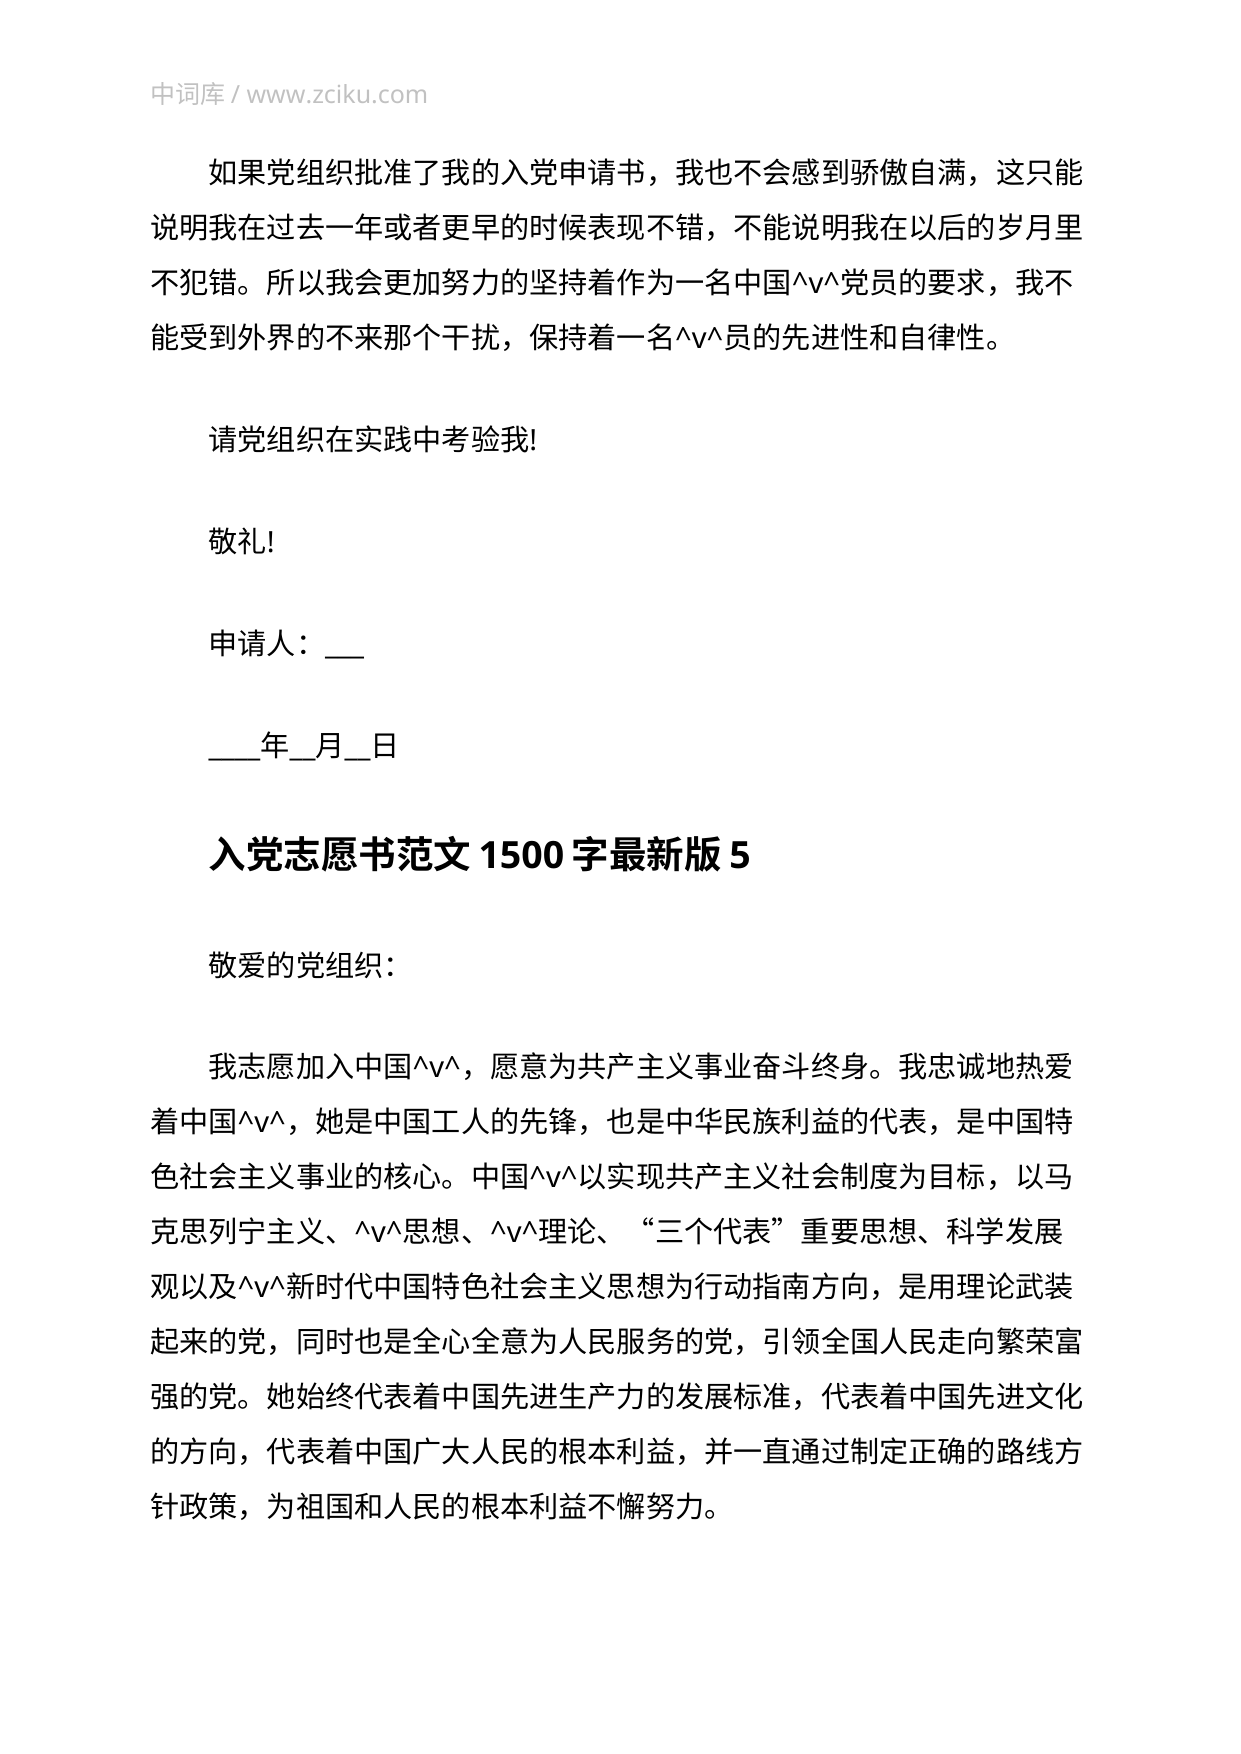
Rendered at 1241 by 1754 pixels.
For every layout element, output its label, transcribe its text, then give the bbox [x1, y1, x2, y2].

text 申请人：___ [150, 621, 1090, 663]
text 敬礼! [150, 519, 1090, 561]
text 我志愿加入中国^v^，愿意为共产主义事业奋斗终身。我忠诚地热爱着中国^v^，她是中国工人的先锋，也是中华民族利益的代表，是中国特色社会主义事业的核心。中国^v^以实现共产主义社会制度为目标，以马克思列宁主义、^v^思想、^v^理论、“三个代表”重要思想、科学发展观以及^v^新时代中国特色社会主义思想为行动指南方向，是用理论武装起来的党，同时也是全心全意为人民服务的党，引领全国人民走向繁荣富强的党。她始终代表着中国先进生产力的发展标准，代表着中国先进文化的方向，代表着中国广大人民的根本利益，并一直通过制定正确的路线方针政策，为祖国和人民的根本利益不懈努力。 [150, 1044, 1090, 1526]
text 如果党组织批准了我的入党申请书，我也不会感到骄傲自满，这只能说明我在过去一年或者更早的时候表现不错，不能说明我在以后的岁月里不犯错。所以我会更加努力的坚持着作为一名中国^v^党员的要求，我不能受到外界的不来那个干扰，保持着一名^v^员的先进性和自律性。 [150, 150, 1090, 357]
text 入党志愿书范文1500字最新版5 [150, 825, 1090, 879]
text ____年__月__日 [150, 723, 1090, 765]
text 敬爱的党组织： [150, 942, 1090, 984]
text 请党组织在实践中考验我! [150, 417, 1090, 459]
